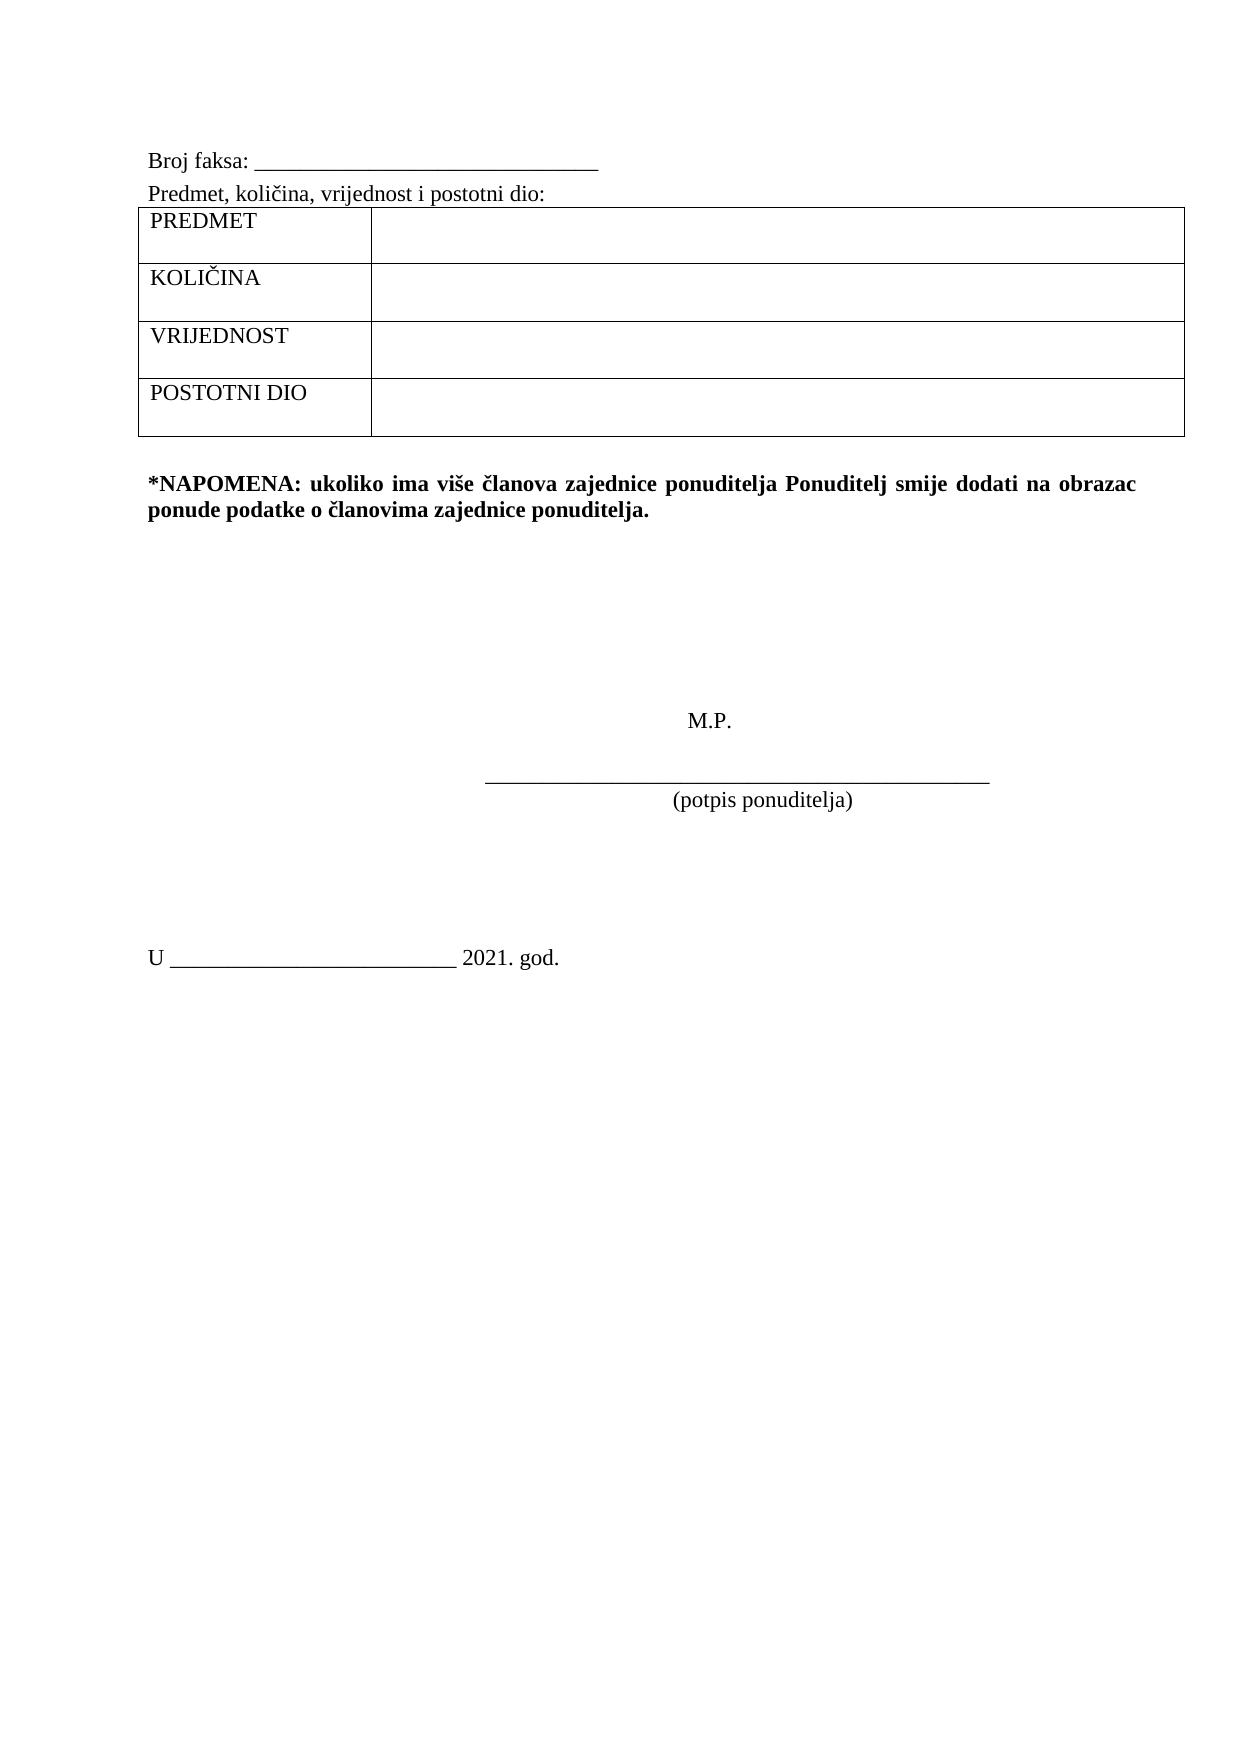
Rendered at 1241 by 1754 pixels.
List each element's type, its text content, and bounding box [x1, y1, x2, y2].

table_header PREDMET [139, 208, 371, 263]
text (potpis ponuditelja) [335, 786, 1137, 812]
text *NAPOMENA: ukoliko ima više članova zajednice ponuditelja Ponuditelj smije dodati na obrazac ponude podatke o članovima zajednice ponuditelja. [148, 470, 1137, 522]
table_cell [372, 322, 1184, 377]
text Broj faksa: ______________________________ [148, 148, 1137, 174]
text U _________________________ 2021. god. [148, 944, 1137, 971]
text ____________________________________________ [148, 760, 1137, 786]
text Predmet, količina, vrijednost i postotni dio: [148, 180, 1137, 207]
table_header [372, 208, 1184, 263]
table_cell [372, 264, 1184, 321]
table_cell [372, 379, 1184, 436]
table_cell POSTOTNI DIO [139, 379, 371, 436]
text M.P. [148, 707, 1137, 760]
table_cell VRIJEDNOST [139, 322, 371, 377]
table_cell KOLIČINA [139, 264, 371, 321]
